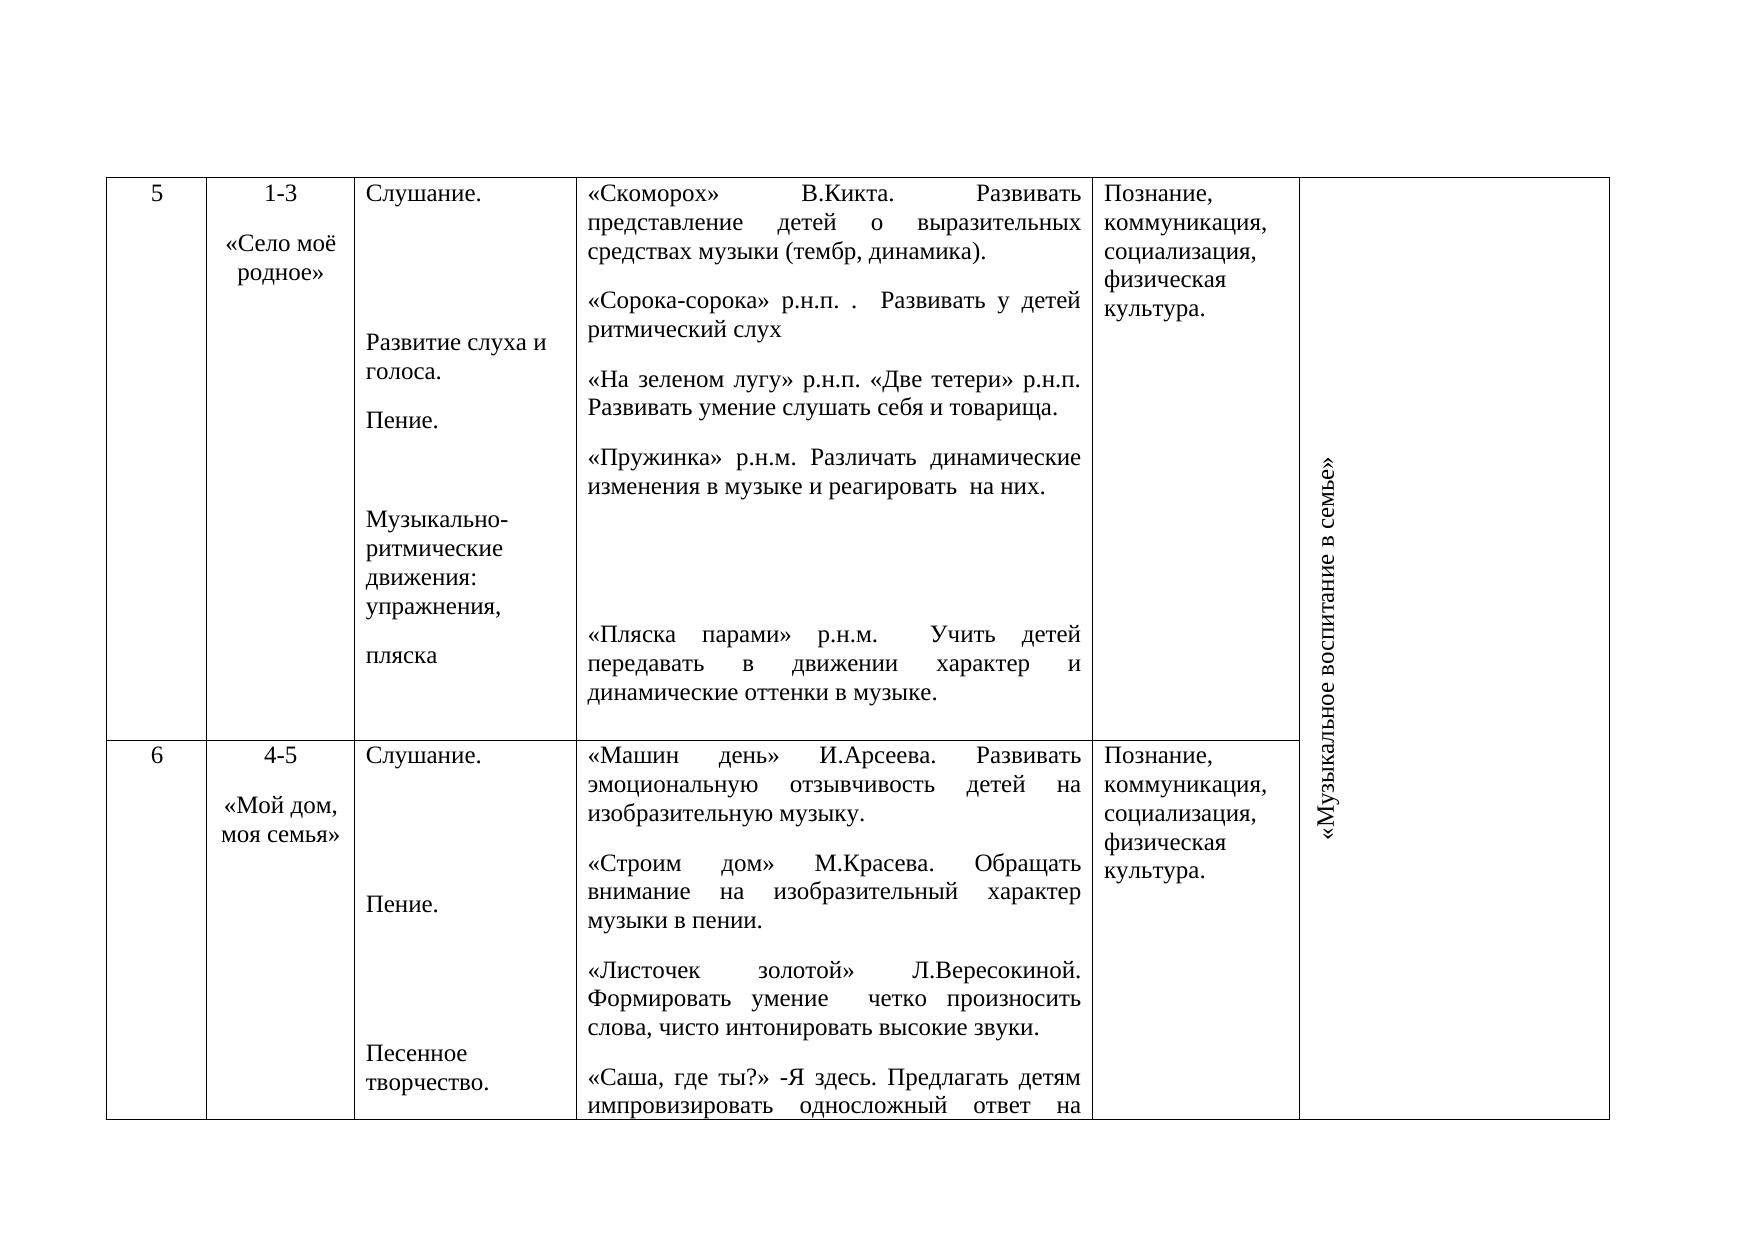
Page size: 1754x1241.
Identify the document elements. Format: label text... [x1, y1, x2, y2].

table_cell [577, 741, 1092, 1119]
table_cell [207, 741, 354, 1119]
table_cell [355, 741, 576, 1119]
table_cell Слушание. Развитие слуха и голоса. Пение. Музыкально-ритмические движения: упражнения, пляска [355, 178, 576, 739]
table_cell 6 [107, 741, 206, 1119]
table_cell «Музыкальное воспитание в семье» [1300, 178, 1609, 1119]
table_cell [1093, 741, 1299, 1119]
table_cell 1-3 «Село моё родное» [207, 178, 354, 739]
table_cell Познание, коммуникация, социализация, физическая культура. [1093, 178, 1299, 739]
table_cell 5 [107, 178, 206, 739]
table_cell «Скоморох» В.Кикта. Развивать представление детей о выразительных средствах музыки (тембр, динамика). «Сорока-сорока» р.н.п. . Развивать у детей ритмический слух «На зеленом лугу» р.н.п. «Две тетери» р.н.п. Развивать умение слушать себя и товарища. «Пружинка» р.н.м. Различать динамические изменения в музыке и реагировать на них. «Пляска парами» р.н.м. Учить детей передавать в движении характер и динамические оттенки в музыке. [577, 178, 1092, 739]
